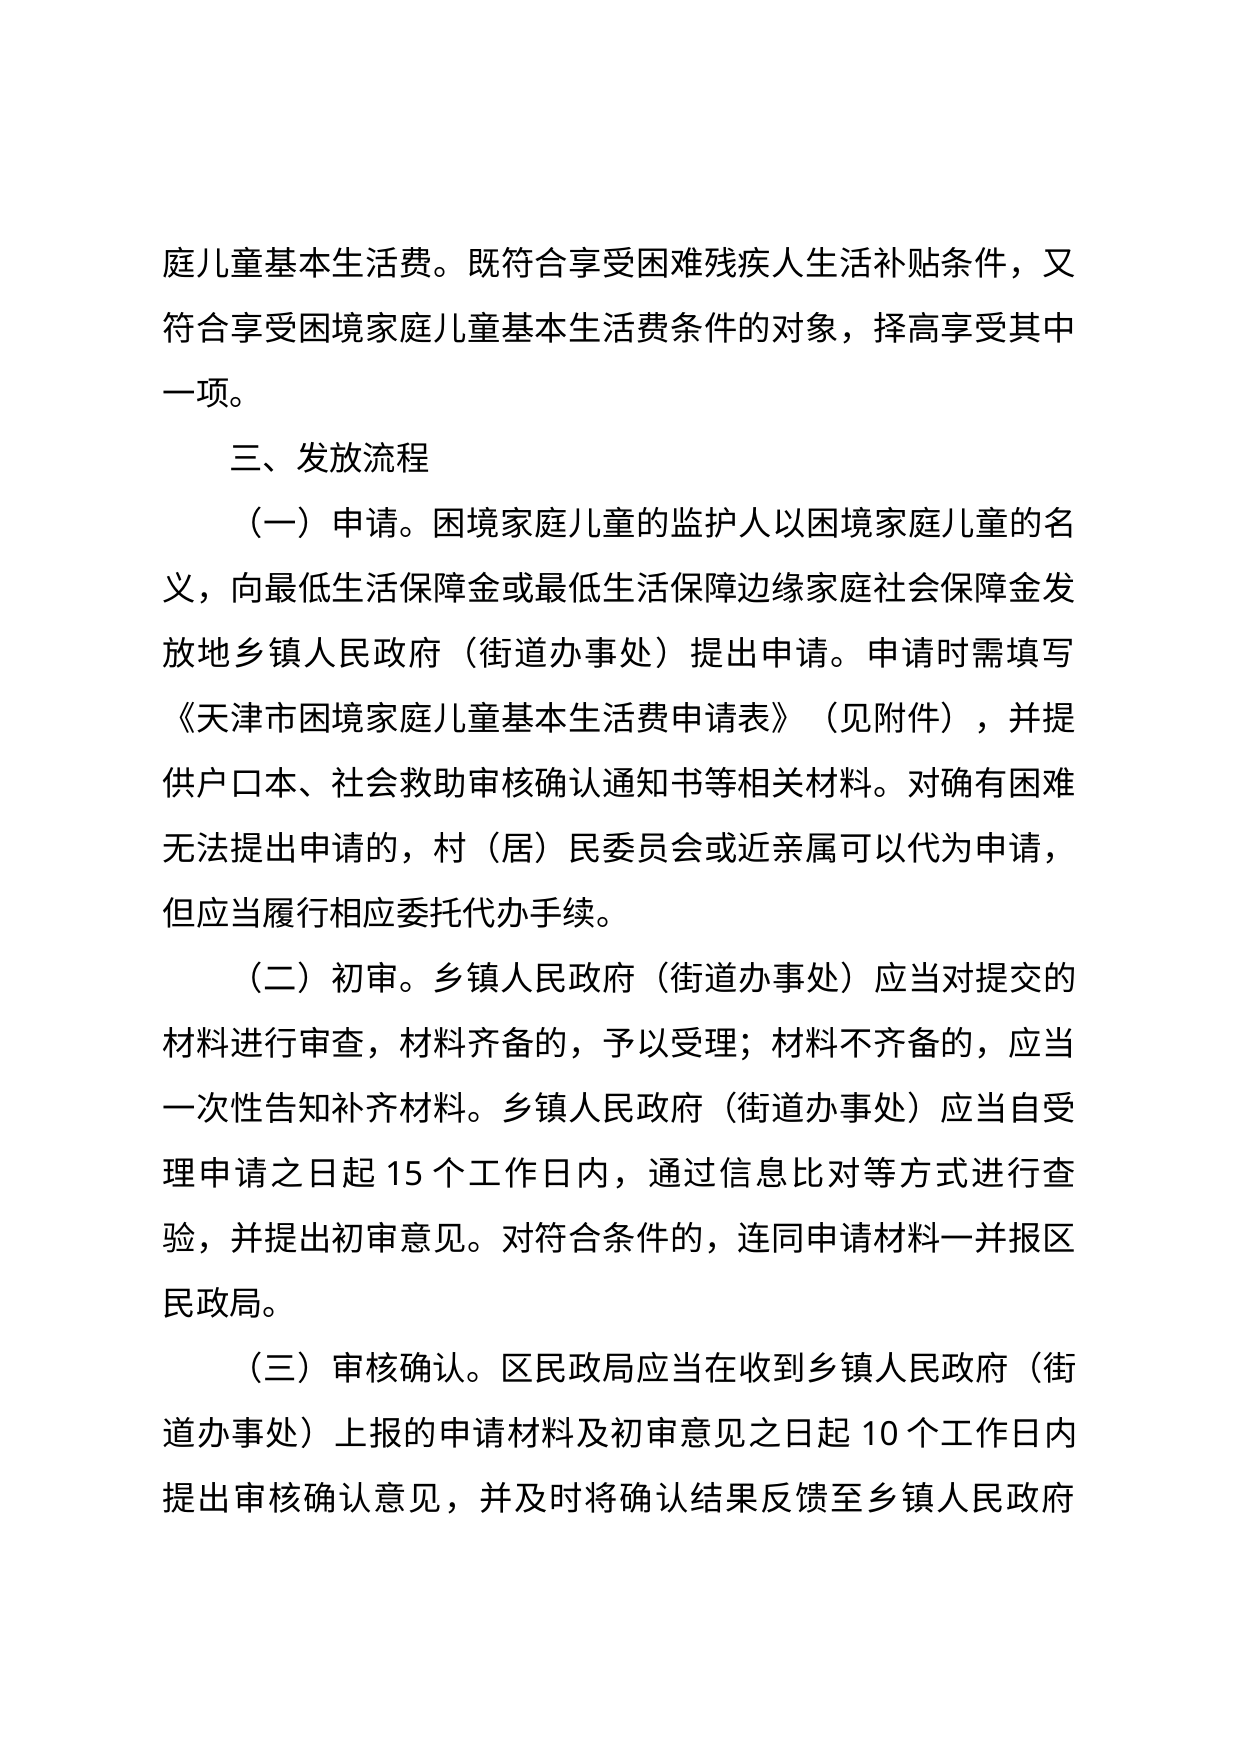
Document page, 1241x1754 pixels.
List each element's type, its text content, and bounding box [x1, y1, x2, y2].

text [162, 228, 1078, 423]
text （二）初审。乡镇人民政府（街道办事处）应当对提交的材料进行审查，材料齐备的，予以受理；材料不齐备的，应当一次性告知补齐材料。乡镇人民政府（街道办事处）应当自受理申请之日起15个工作日内，通过信息比对等方式进行查验，并提出初审意见。对符合条件的，连同申请材料一并报区民政局。 [162, 943, 1078, 1333]
text （一）申请。困境家庭儿童的监护人以困境家庭儿童的名义，向最低生活保障金或最低生活保障边缘家庭社会保障金发放地乡镇人民政府（街道办事处）提出申请。申请时需填写《天津市困境家庭儿童基本生活费申请表》（见附件），并提供户口本、社会救助审核确认通知书等相关材料。对确有困难无法提出申请的，村（居）民委员会或近亲属可以代为申请，但应当履行相应委托代办手续。 [162, 488, 1078, 943]
text 三、发放流程 [162, 423, 1078, 488]
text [162, 1333, 1078, 1528]
